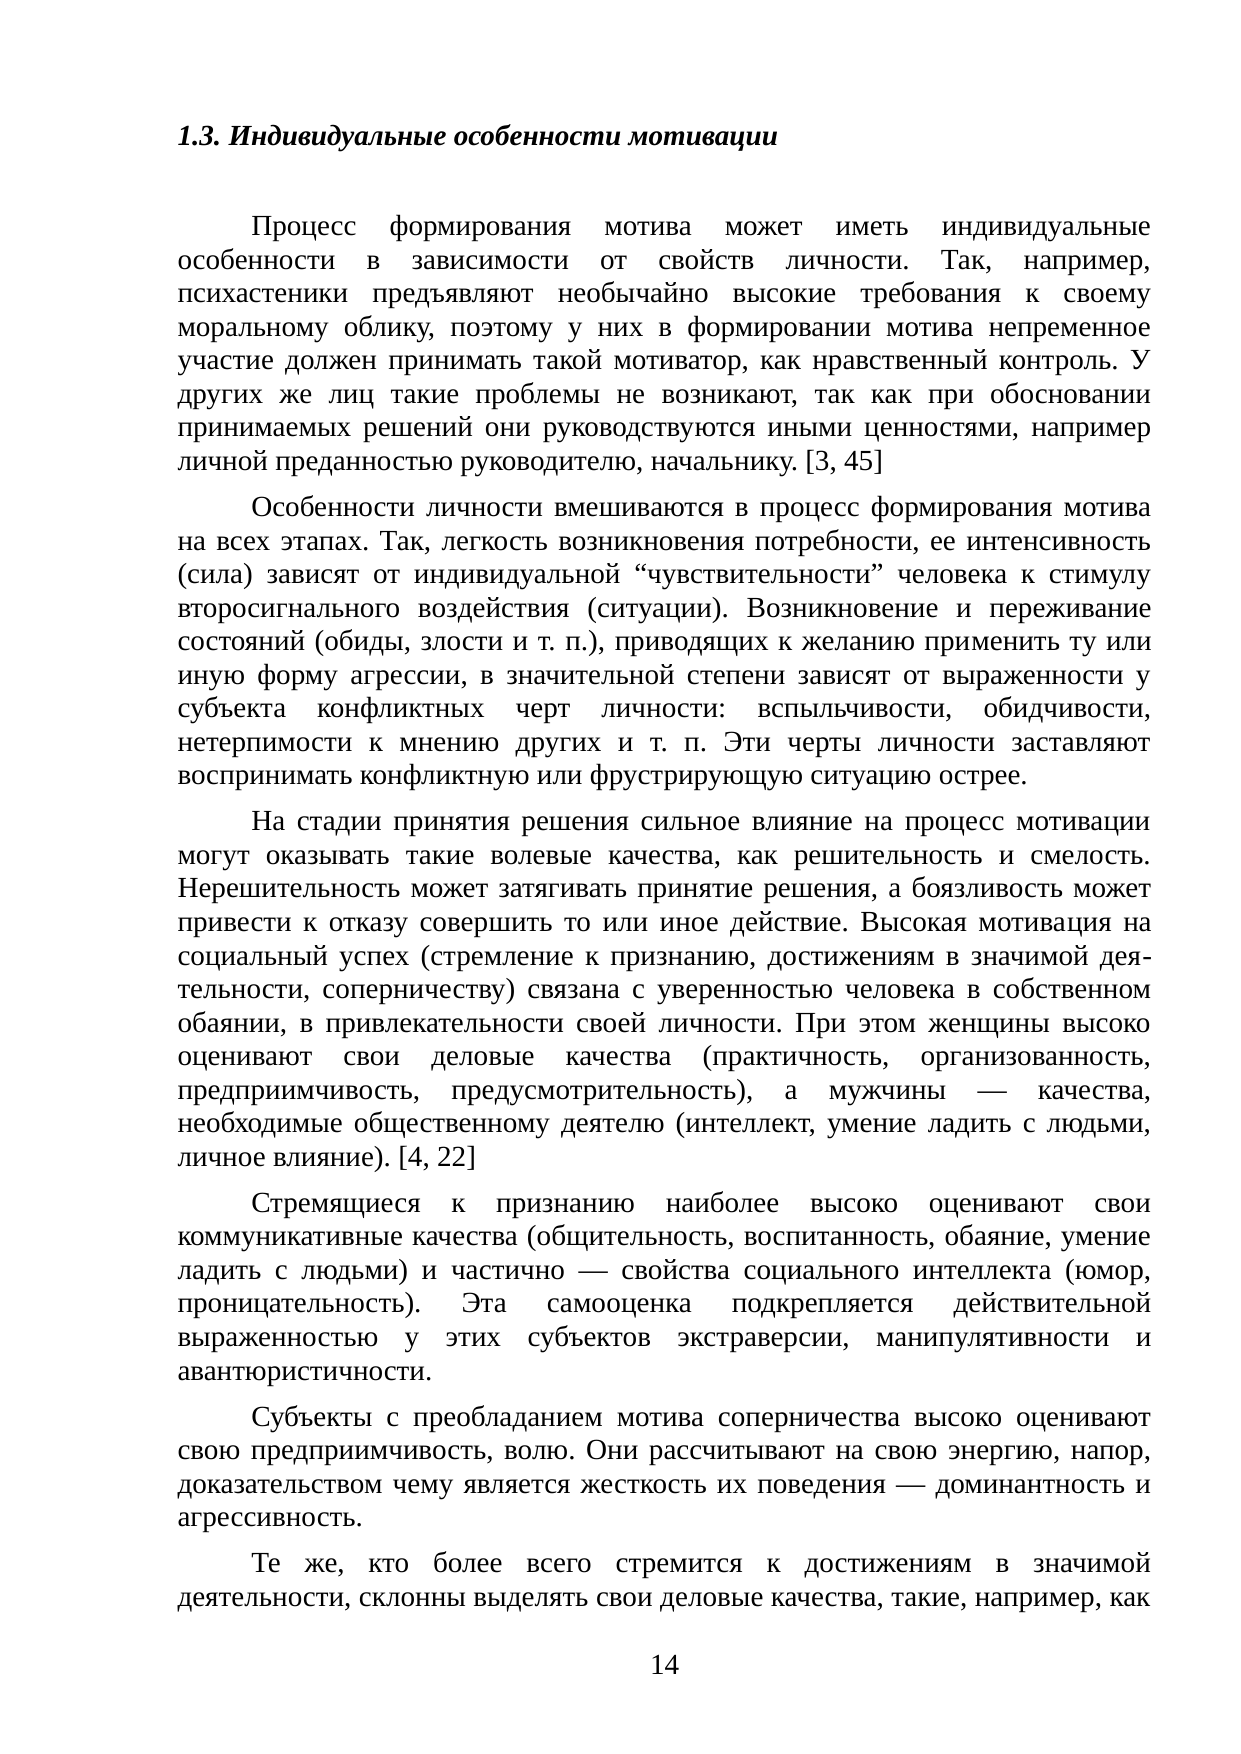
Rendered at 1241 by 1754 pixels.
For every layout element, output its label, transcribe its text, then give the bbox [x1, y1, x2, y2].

text Стремящиеся к признанию наиболее высоко оценивают свои коммуникативные качества (общительность, воспитанность, обаяние, умение ладить с людьми) и частично — свойства социального интеллекта (юмор, проницательность). Эта самооценка подкрепляется действительной выраженностью у этих субъектов экстраверсии, манипулятивности и авантюристичности. [177, 1185, 1152, 1386]
subtitle 1.3. Индивидуальные особенности мотивации [177, 118, 1152, 152]
text На стадии принятия решения сильное влияние на процесс мотивации могут оказывать такие волевые качества, как решительность и смелость. Нерешительность может затягивать принятие решения, а боязливость может привести к отказу совершить то или иное действие. Высокая мотивация на социальный успех (стремление к признанию, достижениям в значимой деятельности, соперничеству) связана с уверенностью человека в собственном обаянии, в привлекательности своей личности. При этом женщины высоко оценивают свои деловые качества (практичность, организованность, предприимчивость, предусмотрительность), а мужчины — качества, необходимые общественному деятелю (интеллект, умение ладить с людьми, личное влияние). [4, 22] [177, 803, 1152, 1172]
text Процесс формирования мотива может иметь индивидуальные особенности в зависимости от свойств личности. Так, например, психастеники предъявляют необычайно высокие требования к своему моральному облику, поэтому у них в формировании мотива непременное участие должен принимать такой мотиватор, как нравственный контроль. У других же лиц такие проблемы не возникают, так как при обосновании принимаемых решений они руководствуются иными ценностями, например личной преданностью руководителю, начальнику. [3, 45] [177, 208, 1152, 477]
text Особенности личности вмешиваются в процесс формирования мотива на всех этапах. Так, легкость возникновения потребности, ее интенсивность (сила) зависят от индивидуальной “чувствительности” человека к стимулу второсигнального воздействия (ситуации). Возникновение и переживание состояний (обиды, злости и т. п.), приводящих к желанию применить ту или иную форму агрессии, в значительной степени зависят от выраженности у субъекта конфликтных черт личности: вспыльчивости, обидчивости, нетерпимости к мнению других и т. п. Эти черты личности заставляют воспринимать конфликтную или фрустрирующую ситуацию острее. [177, 489, 1152, 791]
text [177, 1545, 1152, 1612]
text Субъекты с преобладанием мотива соперничества высоко оценивают свою предприимчивость, волю. Они рассчитывают на свою энергию, напор, доказательством чему является жесткость их поведения — доминантность и агрессивность. [177, 1399, 1152, 1533]
